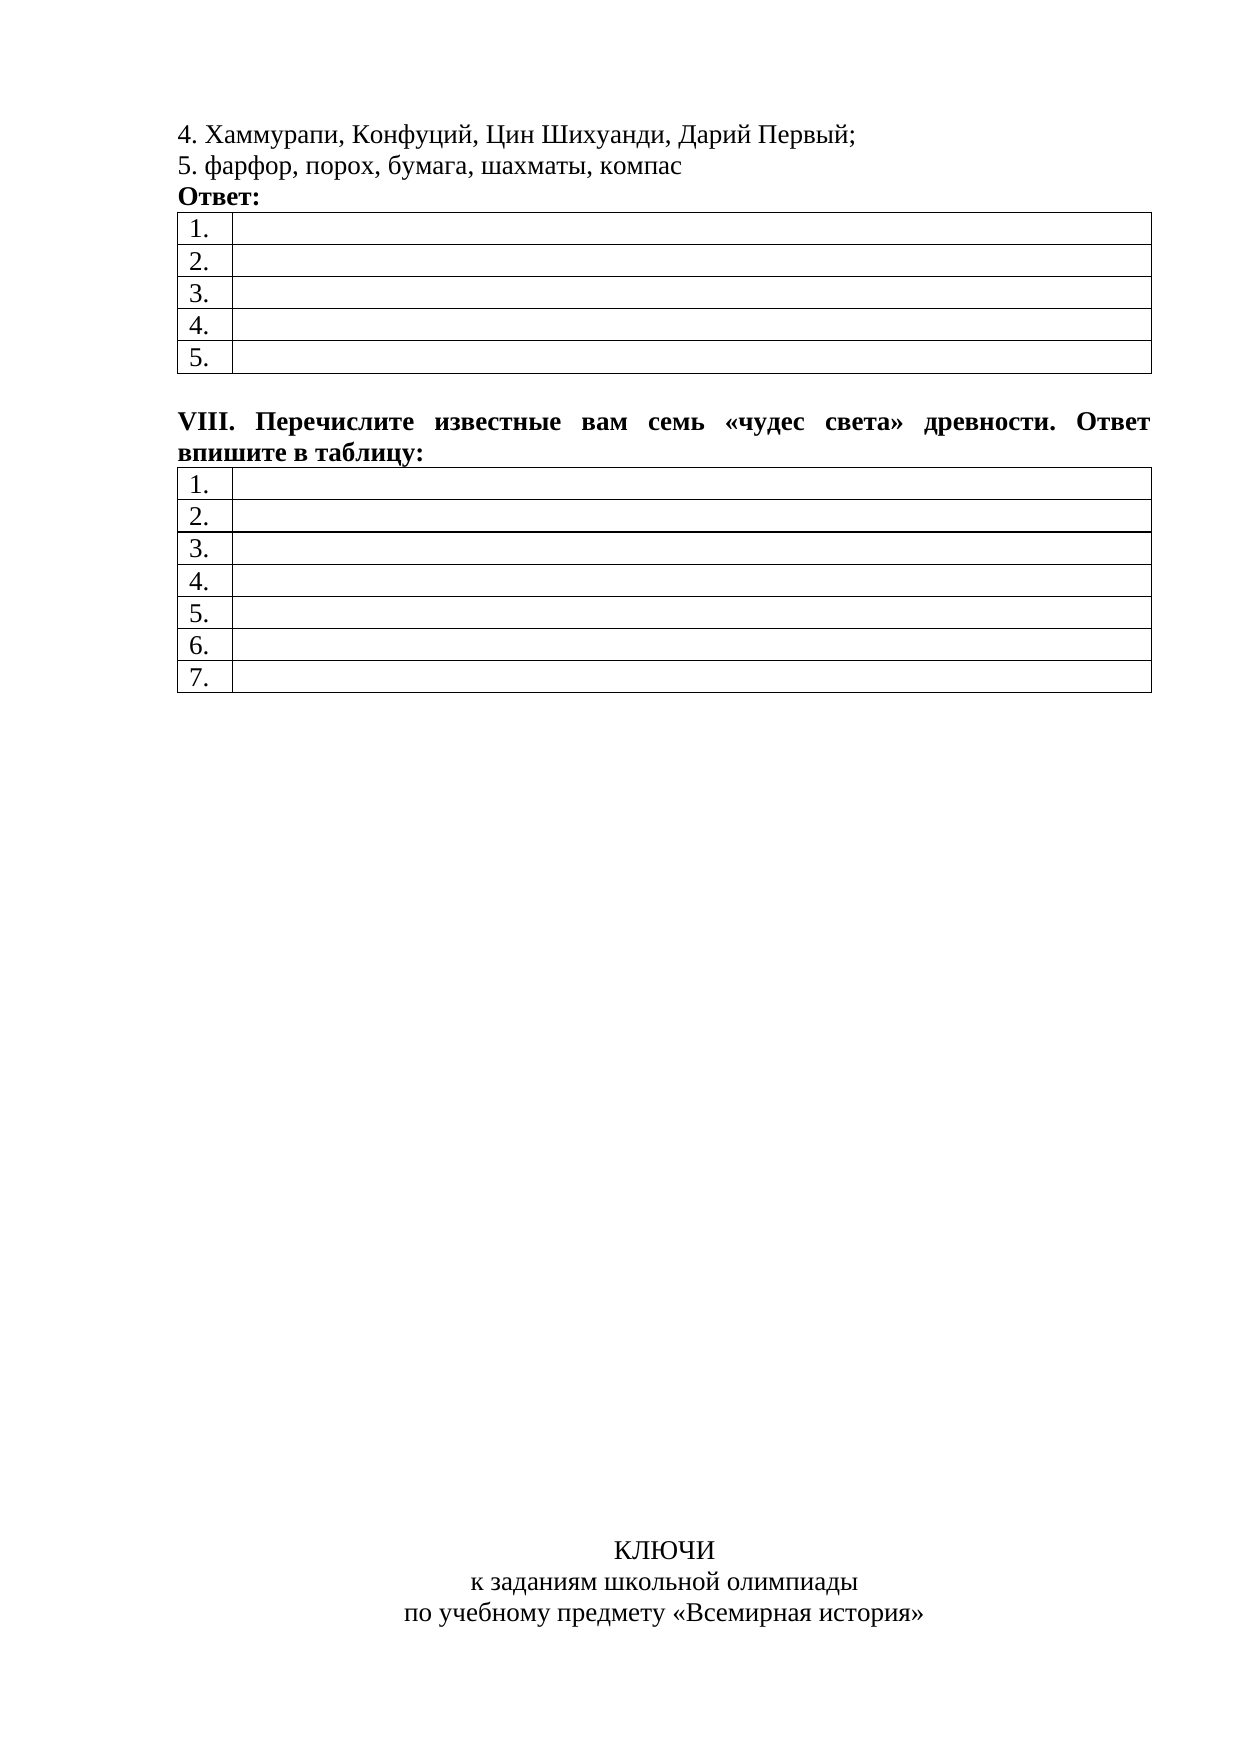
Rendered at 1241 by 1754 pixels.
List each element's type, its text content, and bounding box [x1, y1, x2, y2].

text по учебному предмету «Всемирная история» [177, 1597, 1152, 1628]
table_cell 7. [178, 661, 232, 692]
table_cell 5. [178, 341, 232, 372]
text VIII. Перечислите известные вам семь «чудес света» древности. Ответ впишите в таблицу: [177, 405, 1152, 467]
table_header 1. [178, 468, 232, 499]
text 4. Хаммурапи, Конфуций, Цин Шихуанди, Дарий Первый; [177, 118, 1152, 149]
text Ответ: [177, 180, 1152, 212]
table_header [233, 468, 1151, 499]
table_cell 3. [178, 277, 232, 308]
table_cell 4. [178, 309, 232, 340]
table_cell [233, 341, 1151, 372]
table_cell 3. [178, 533, 232, 563]
table_cell [233, 629, 1151, 660]
table_cell [233, 309, 1151, 340]
table_header [233, 213, 1151, 244]
table_cell 4. [178, 565, 232, 596]
table_cell [233, 500, 1151, 531]
table_cell [233, 277, 1151, 308]
table_cell 2. [178, 245, 232, 276]
table_cell 5. [178, 597, 232, 628]
text к заданиям школьной олимпиады [177, 1565, 1152, 1597]
table_cell [233, 661, 1151, 692]
table_cell 6. [178, 629, 232, 660]
text 5. фарфор, порох, бумага, шахматы, компас [177, 149, 1152, 180]
table_cell [233, 533, 1151, 563]
table_header 1. [178, 213, 232, 244]
table_cell [233, 597, 1151, 628]
table_cell [233, 565, 1151, 596]
text КЛЮЧИ [177, 1534, 1152, 1565]
table_cell [233, 245, 1151, 276]
table_cell 2. [178, 500, 232, 531]
